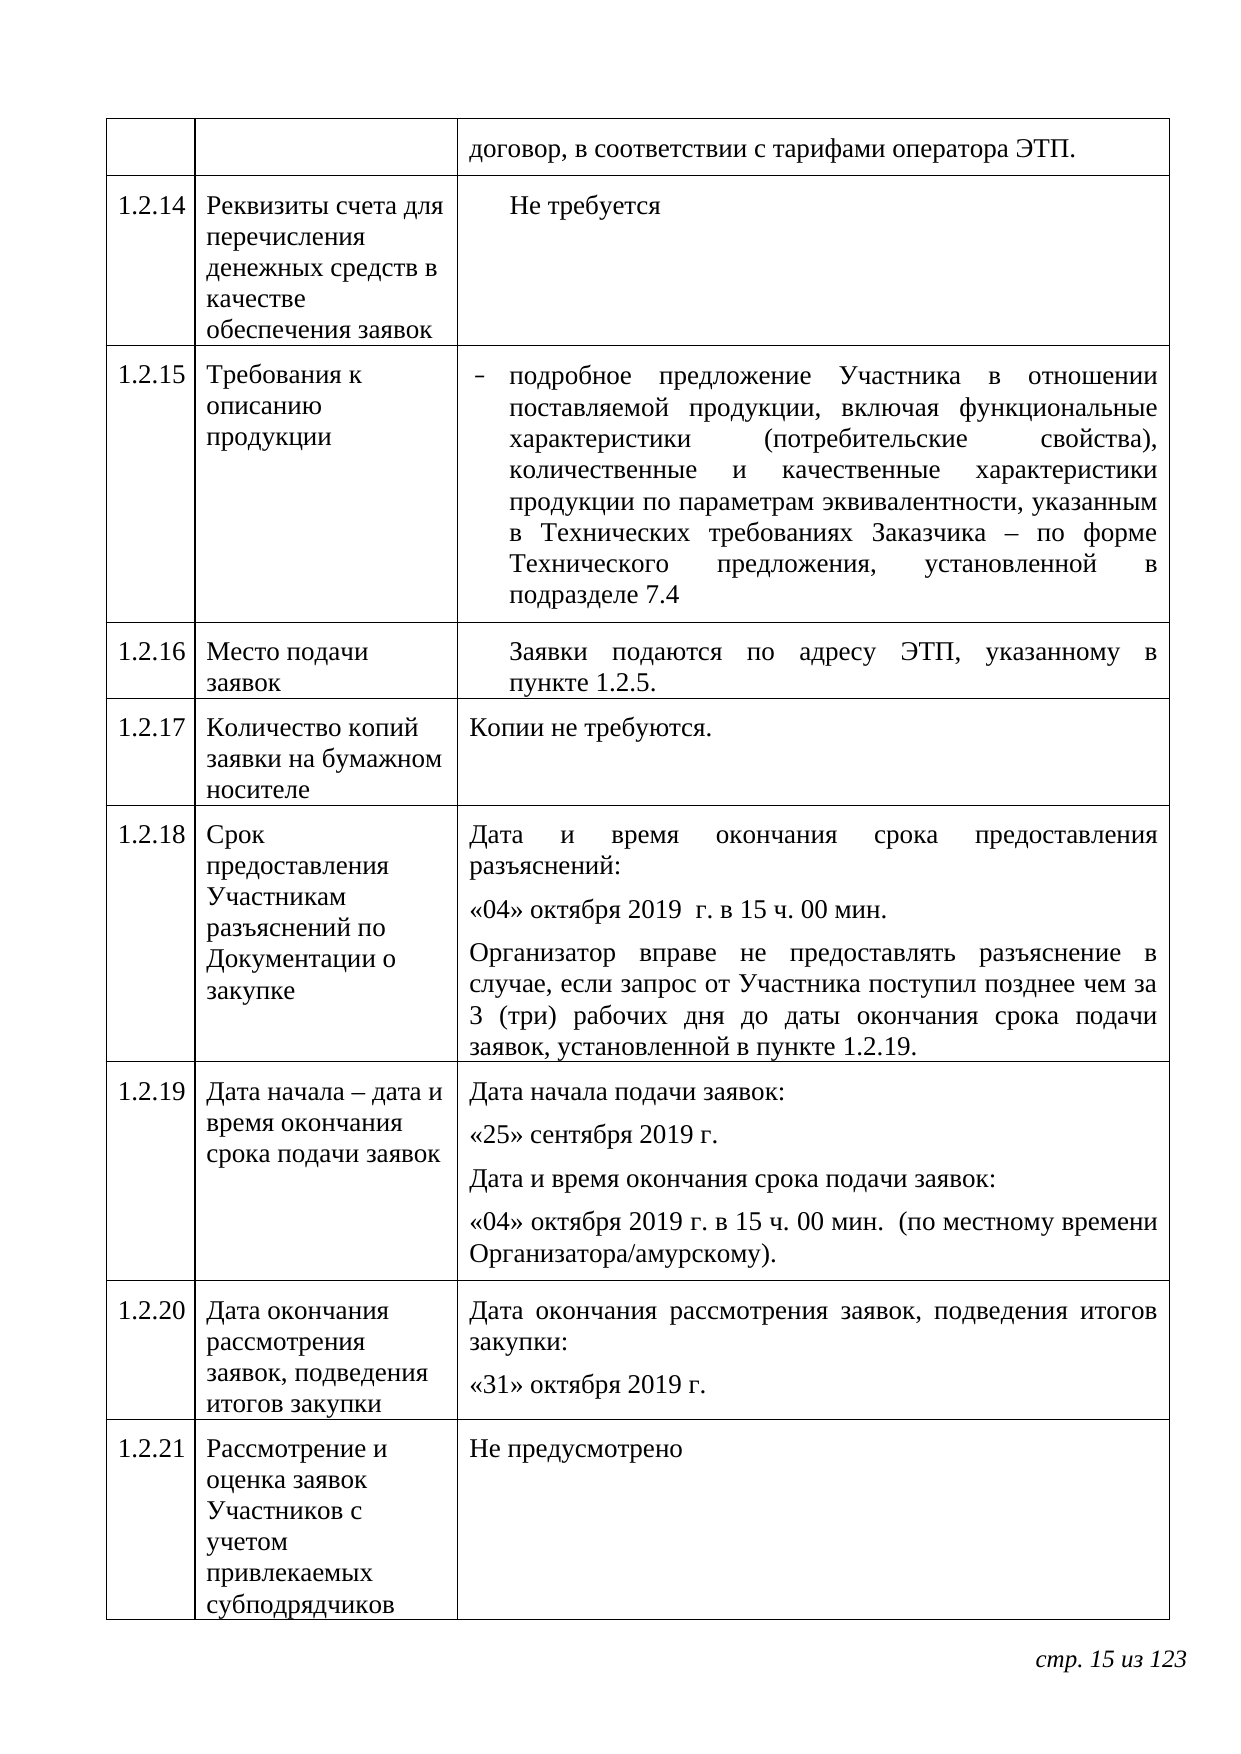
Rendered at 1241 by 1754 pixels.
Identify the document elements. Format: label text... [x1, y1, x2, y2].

table_cell Место подачи заявок [196, 623, 457, 697]
table_cell Не требуется [458, 176, 1169, 344]
table_cell Дата окончания рассмотрения заявок, подведения итогов закупки: «31» октября 2019 г. [458, 1281, 1169, 1418]
table_cell [107, 119, 194, 175]
table_cell [107, 1420, 194, 1619]
table_cell Не предусмотрено [458, 1420, 1169, 1619]
table_cell подробное предложение Участника в отношении поставляемой продукции, включая функциональные характеристики (потребительские свойства), количественные и качественные характеристики продукции по параметрам эквивалентности, указанным в Технических требованиях Заказчика – по форме Технического предложения, установленной в подразделе 7.4 [458, 346, 1169, 622]
table_cell Заявки подаются по адресу ЭТП, указанному в пункте 1.2.5. [458, 623, 1169, 697]
table_cell Дата начала подачи заявок: «25» сентября 2019 г. Дата и время окончания срока подачи заявок: «04» октября 2019 г. в 15 ч. 00 мин. (по местному времени Организатора/амурскому). [458, 1062, 1169, 1280]
table_cell [107, 176, 194, 344]
table_cell Количество копий заявки на бумажном носителе [196, 699, 457, 804]
table_cell [107, 699, 194, 804]
table_cell Требования к описанию продукции [196, 346, 457, 622]
table_cell [107, 1062, 194, 1280]
table_cell Срок предоставления Участникам разъяснений по Документации о закупке [196, 806, 457, 1061]
table_cell Дата и время окончания срока предоставления разъяснений: «04» октября 2019 г. в 15 ч. 00 мин. Организатор вправе не предоставлять разъяснение в случае, если запрос от Участника поступил позднее чем за 3 (три) рабочих дня до даты окончания срока подачи заявок, установленной в пункте 1.2.19. [458, 806, 1169, 1061]
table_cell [196, 119, 457, 175]
table_cell Реквизиты счета для перечисления денежных средств в качестве обеспечения заявок [196, 176, 457, 344]
table_cell [107, 1281, 194, 1418]
table_cell Дата начала – дата и время окончания срока подачи заявок [196, 1062, 457, 1280]
table_cell [107, 806, 194, 1061]
table_cell [107, 346, 194, 622]
table_cell [107, 623, 194, 697]
table_cell Рассмотрение и оценка заявок Участников с учетом привлекаемых субподрядчиков [196, 1420, 457, 1619]
table_cell Копии не требуются. [458, 699, 1169, 804]
table_cell Дата окончания рассмотрения заявок, подведения итогов закупки [196, 1281, 457, 1418]
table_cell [458, 119, 1169, 175]
